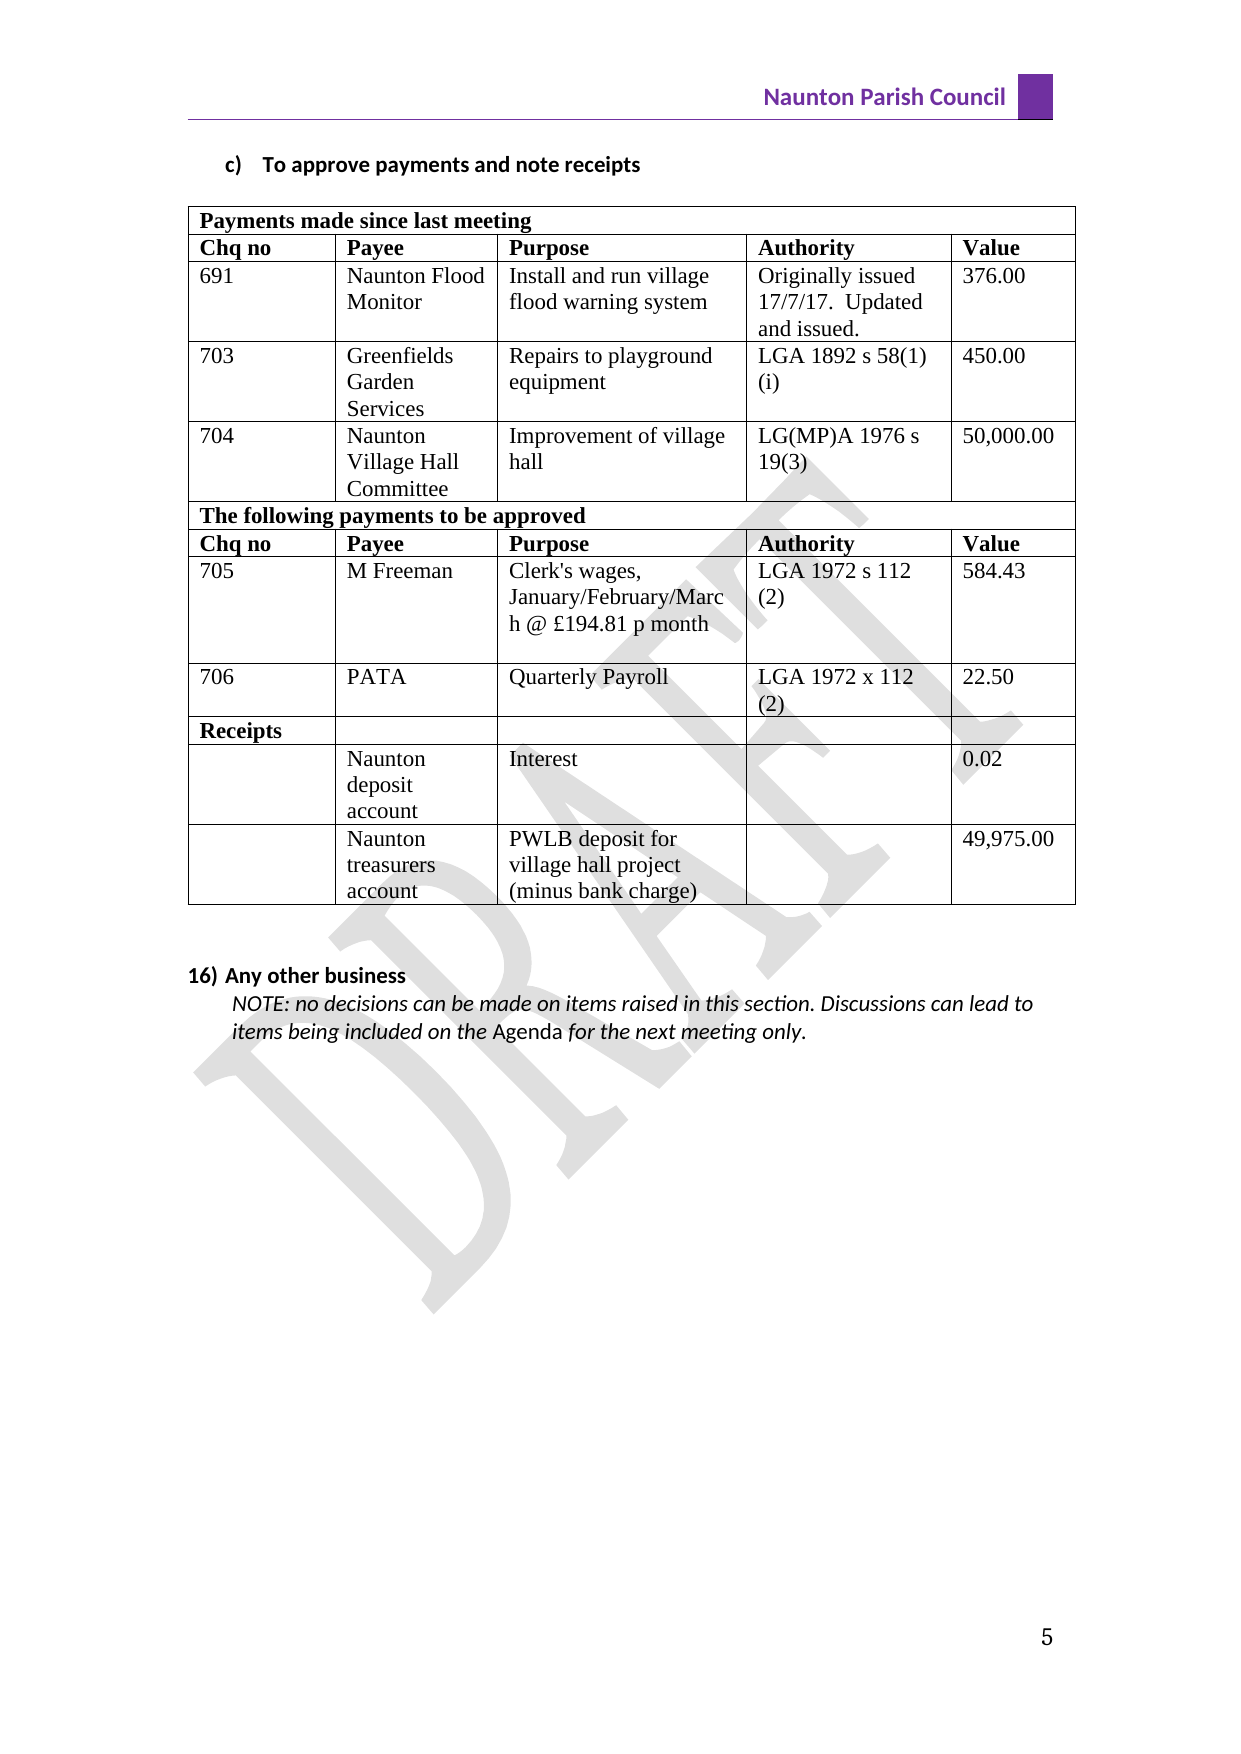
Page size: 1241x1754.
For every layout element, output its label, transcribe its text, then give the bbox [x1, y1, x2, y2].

table_header Payments made since last meeting [189, 207, 1075, 233]
table_cell [747, 717, 951, 743]
table_cell Receipts [189, 717, 335, 743]
table_cell M Freeman [336, 557, 497, 662]
table_cell 706 [189, 664, 335, 716]
table_cell [747, 825, 951, 904]
table_cell Payee [336, 235, 497, 261]
table_cell 49,975.00 [952, 825, 1075, 904]
table_cell LGA 1972 x 112 (2) [747, 664, 951, 716]
table_cell Interest [498, 745, 746, 824]
table_cell 703 [189, 342, 335, 421]
table_cell Naunton Flood Monitor [336, 262, 497, 341]
table_cell Chq no [189, 530, 335, 556]
table_cell Improvement of village hall [498, 422, 746, 501]
table_cell [336, 717, 497, 743]
table_cell Greenfields Garden Services [336, 342, 497, 421]
table_cell 376.00 [952, 262, 1075, 341]
table_cell Naunton Village Hall Committee [336, 422, 497, 501]
table_cell LGA 1892 s 58(1) (i) [747, 342, 951, 421]
table_cell Naunton treasurers account [336, 825, 497, 904]
table_cell Value [952, 235, 1075, 261]
table_cell Purpose [498, 235, 746, 261]
table_cell Authority [747, 235, 951, 261]
table_cell LGA 1972 s 112 (2) [747, 557, 951, 662]
table_cell 704 [189, 422, 335, 501]
table_cell Purpose [498, 530, 746, 556]
table_cell Quarterly Payroll [498, 664, 746, 716]
table_cell [747, 745, 951, 824]
table_cell PATA [336, 664, 497, 716]
table_cell The following payments to be approved [189, 502, 1075, 528]
table_cell 450.00 [952, 342, 1075, 421]
list Any other business [187, 961, 1053, 989]
table_cell Naunton deposit account [336, 745, 497, 824]
table_cell Install and run village flood warning system [498, 262, 746, 341]
table_cell Repairs to playground equipment [498, 342, 746, 421]
table_cell 584.43 [952, 557, 1075, 662]
table_cell Payee [336, 530, 497, 556]
table_cell Value [952, 530, 1075, 556]
table_cell [952, 717, 1075, 743]
text NOTE: no decisions can be made on items raised in this section. Discussions can lead to items being included on the Agenda for the next meeting only. [232, 989, 1053, 1045]
table_cell 0.02 [952, 745, 1075, 824]
table_cell Chq no [189, 235, 335, 261]
table_cell [498, 717, 746, 743]
table_cell Authority [747, 530, 951, 556]
table_cell 691 [189, 262, 335, 341]
table_cell LG(MP)A 1976 s 19(3) [747, 422, 951, 501]
list To approve payments and note receipts [225, 150, 1053, 178]
table_cell [189, 745, 335, 824]
table_cell 705 [189, 557, 335, 662]
table_cell Clerk's wages, January/February/March @ £194.81 p month [498, 557, 746, 662]
table_cell 22.50 [952, 664, 1075, 716]
table_cell PWLB deposit for village hall project (minus bank charge) [498, 825, 746, 904]
table_cell Originally issued 17/7/17. Updated and issued. [747, 262, 951, 341]
table_cell [189, 825, 335, 904]
table_cell 50,000.00 [952, 422, 1075, 501]
